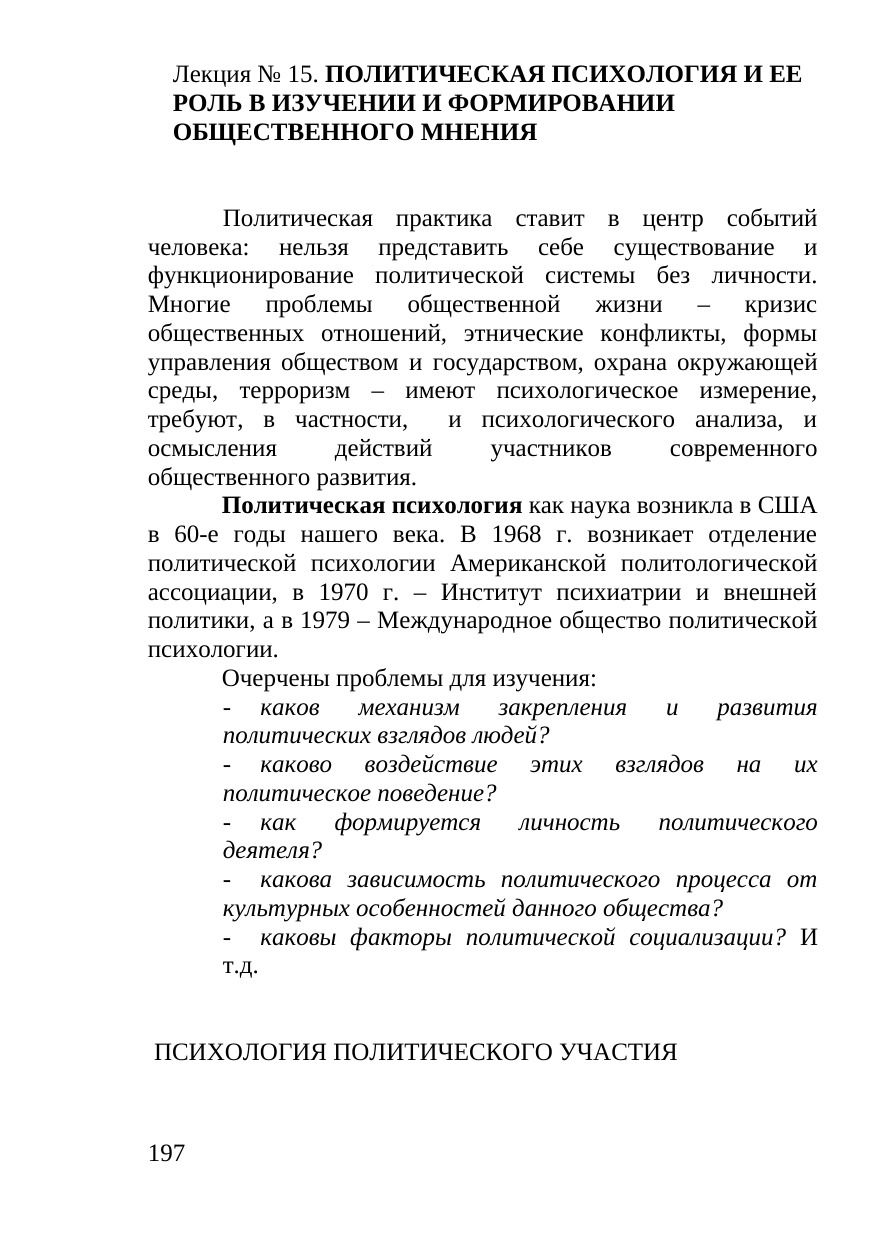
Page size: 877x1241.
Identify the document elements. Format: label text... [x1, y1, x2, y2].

list как формируется личность политического деятеля? [223, 807, 818, 864]
text Лекция № 15. ПОЛИТИЧЕСКАЯ ПСИХОЛОГИЯ И ЕЕ РОЛЬ В ИЗУЧЕНИИ И ФОРМИРОВАНИИ ОБЩЕСТВЕННОГО МНЕНИЯ [173, 59, 818, 145]
text ПСИХОЛОГИЯ ПОЛИТИЧЕСКОГО УЧАСТИЯ [148, 1037, 818, 1065]
text Очерчены проблемы для изучения: [148, 663, 818, 692]
text Политическая практика ставит в центр событий человека: нельзя представить себе существование и функционирование политической системы без личности. Многие проблемы общественной жизни – кризис общественных отношений, этнические конфликты, формы управления обществом и государством, охрана окружающей среды, терроризм – имеют психологическое измерение, требуют, в частности, и психологического анализа, и осмысления действий участников современного общественного развития. [148, 203, 818, 490]
list каково воздействие этих взглядов на их политическое поведение? [223, 749, 818, 807]
list какова зависимость политического процесса от культурных особенностей данного общества? [223, 864, 818, 922]
list каков механизм закрепления и развития политических взглядов людей? [223, 692, 818, 749]
text Политическая психология как наука возникла в США в 60-е годы нашего века. В 1968 г. возникает отделение политической психологии Американской политологической ассоциации, в 1970 г. – Институт психиатрии и внешней политики, а в 1979 – Международное общество политической психологии. [148, 490, 818, 663]
list каковы факторы политической социализации? И т.д. [223, 922, 818, 979]
